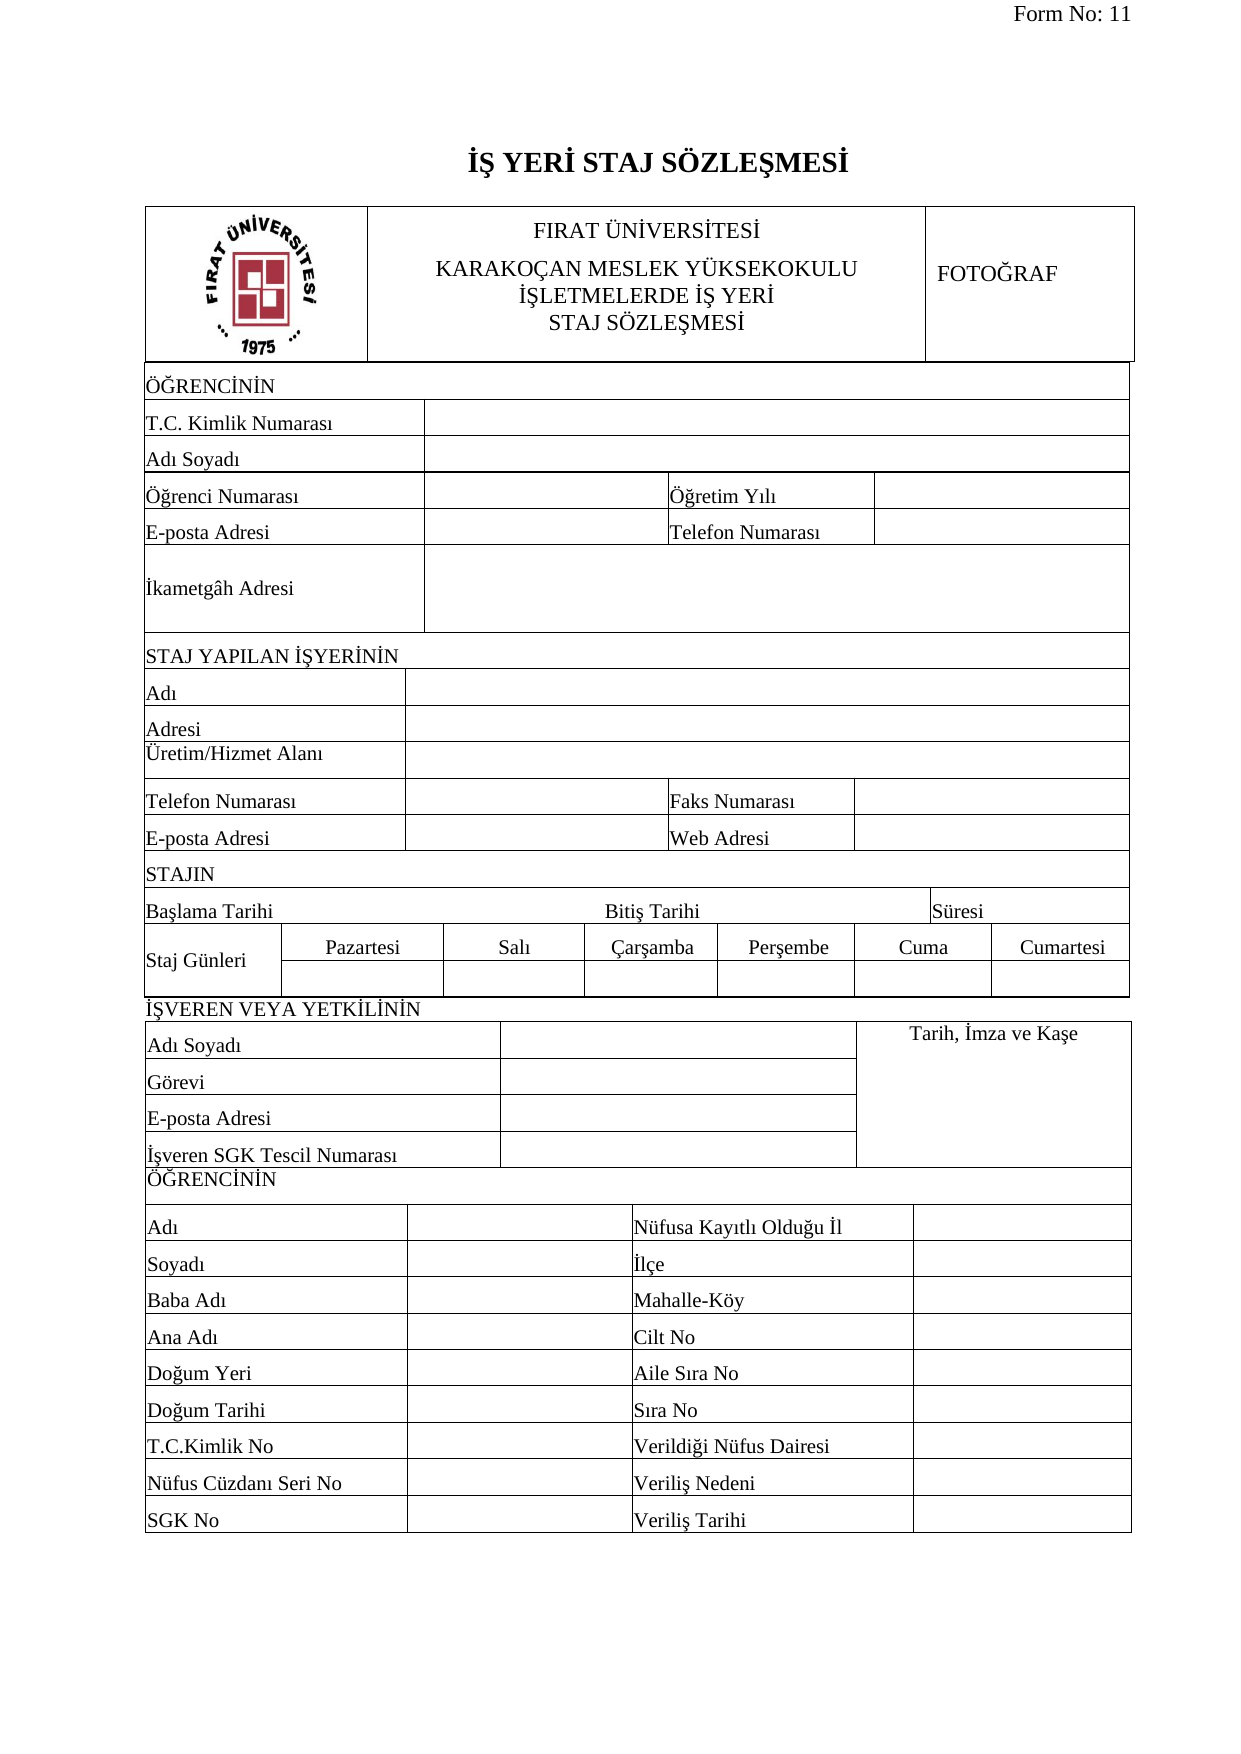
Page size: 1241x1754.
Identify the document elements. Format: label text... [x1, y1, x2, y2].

table_cell [408, 1277, 632, 1312]
table_cell Telefon Numarası [669, 509, 874, 544]
picture [191, 207, 322, 361]
table_cell E-posta Adresi [146, 1095, 500, 1131]
table_cell İşveren SGK Tescil Numarası [146, 1132, 500, 1167]
table_cell [282, 961, 443, 996]
table_cell [406, 669, 1129, 705]
table_header [501, 1022, 856, 1058]
table_cell Telefon Numarası [145, 779, 405, 814]
table_cell [408, 1314, 632, 1349]
table_cell [425, 509, 668, 544]
table_cell [425, 436, 1129, 471]
table_cell [914, 1314, 1131, 1349]
table_cell Adı [145, 669, 405, 705]
table_header FIRAT ÜNİVERSİTESİ KARAKOÇAN MESLEK YÜKSEKOKULU İŞLETMELERDE İŞ YERİ STAJ SÖZLEŞMESİ [368, 207, 925, 361]
table_cell Mahalle-Köy [633, 1277, 913, 1312]
table_cell [406, 815, 668, 850]
table_cell Perşembe [718, 924, 854, 959]
table_cell ÖĞRENCİNİN [146, 1168, 1131, 1203]
table_cell Sıra No [633, 1386, 913, 1422]
table_header FOTOĞRAF [926, 207, 1134, 361]
table_cell [914, 1205, 1131, 1239]
table_cell Cilt No [633, 1314, 913, 1349]
table_cell T.C. Kimlik Numarası [145, 400, 424, 435]
table_cell E-posta Adresi [145, 815, 405, 850]
table_cell [875, 473, 1129, 508]
table_cell [914, 1386, 1131, 1422]
table_cell STAJ YAPILAN İŞYERİNİN [145, 633, 1129, 668]
table_cell [408, 1350, 632, 1385]
table_cell [501, 1132, 856, 1167]
table_cell Staj Günleri [145, 924, 281, 996]
table_cell İkametgâh Adresi [145, 545, 424, 632]
table_cell [855, 779, 1129, 814]
table_cell Süresi [931, 888, 1129, 923]
table_cell Görevi [146, 1059, 500, 1094]
table_cell Pazartesi [282, 924, 443, 959]
table_cell Öğrenci Numarası [145, 473, 424, 508]
table_header Tarih, İmza ve Kaşe [857, 1022, 1131, 1167]
table_cell Salı [444, 924, 584, 959]
table_cell SGK No [146, 1496, 407, 1532]
table_cell [501, 1059, 856, 1094]
table_cell Web Adresi [669, 815, 854, 850]
table_header Adı Soyadı [146, 1022, 500, 1058]
table_cell [408, 1241, 632, 1276]
table_cell Cuma [855, 924, 991, 959]
table_cell [875, 509, 1129, 544]
table_cell [914, 1496, 1131, 1532]
table_cell [992, 961, 1129, 996]
table_cell [408, 1459, 632, 1495]
table_cell İlçe [633, 1241, 913, 1276]
table_cell [408, 1496, 632, 1532]
table_cell Veriliş Tarihi [633, 1496, 913, 1532]
table_cell Üretim/Hizmet Alanı [145, 742, 405, 778]
table_cell Doğum Yeri [146, 1350, 407, 1385]
table_cell [406, 742, 1129, 778]
table_cell Faks Numarası [669, 779, 854, 814]
table_cell Nüfus Cüzdanı Seri No [146, 1459, 407, 1495]
table_cell E-posta Adresi [145, 509, 424, 544]
table_cell Adresi [145, 706, 405, 741]
table_cell [855, 961, 991, 996]
table_cell [914, 1277, 1131, 1312]
table_cell Ana Adı [146, 1314, 407, 1349]
table_cell [501, 1095, 856, 1131]
table_cell Cumartesi [992, 924, 1129, 959]
table_cell T.C.Kimlik No [146, 1423, 407, 1458]
table_cell [408, 1423, 632, 1458]
table_cell [444, 961, 584, 996]
table_cell [914, 1241, 1131, 1276]
table_cell [408, 1386, 632, 1422]
table_cell [855, 815, 1129, 850]
table_header [322, 207, 367, 361]
table_cell [408, 1205, 632, 1239]
table_cell [914, 1423, 1131, 1458]
table_cell [406, 779, 668, 814]
table_cell [914, 1350, 1131, 1385]
text İŞ YERİ STAJ SÖZLEŞMESİ [185, 144, 1132, 180]
table_cell [425, 400, 1129, 435]
table_cell Nüfusa Kayıtlı Olduğu İl [633, 1205, 913, 1239]
table_cell [406, 706, 1129, 741]
table_cell [425, 545, 1129, 632]
table_cell [425, 473, 668, 508]
table_header [146, 207, 191, 361]
table_cell Adı [146, 1205, 407, 1239]
table_cell Aile Sıra No [633, 1350, 913, 1385]
table_cell Baba Adı [146, 1277, 407, 1312]
table_cell Öğretim Yılı [669, 473, 874, 508]
table_cell Çarşamba [585, 924, 717, 959]
table_cell Adı Soyadı [145, 436, 424, 471]
table_cell [718, 961, 854, 996]
table_cell Başlama Tarihi [145, 888, 585, 923]
table_cell Doğum Tarihi [146, 1386, 407, 1422]
table_cell STAJIN [145, 851, 1129, 887]
table_cell [914, 1459, 1131, 1495]
table_cell Soyadı [146, 1241, 407, 1276]
table_cell Bitiş Tarihi [585, 888, 930, 923]
table_header ÖĞRENCİNİN [145, 363, 1129, 398]
table_cell Verildiği Nüfus Dairesi [633, 1423, 913, 1458]
table_cell [585, 961, 717, 996]
table_cell Veriliş Nedeni [633, 1459, 913, 1495]
text İŞVEREN VEYA YETKİLİNİN [145, 997, 1132, 1021]
